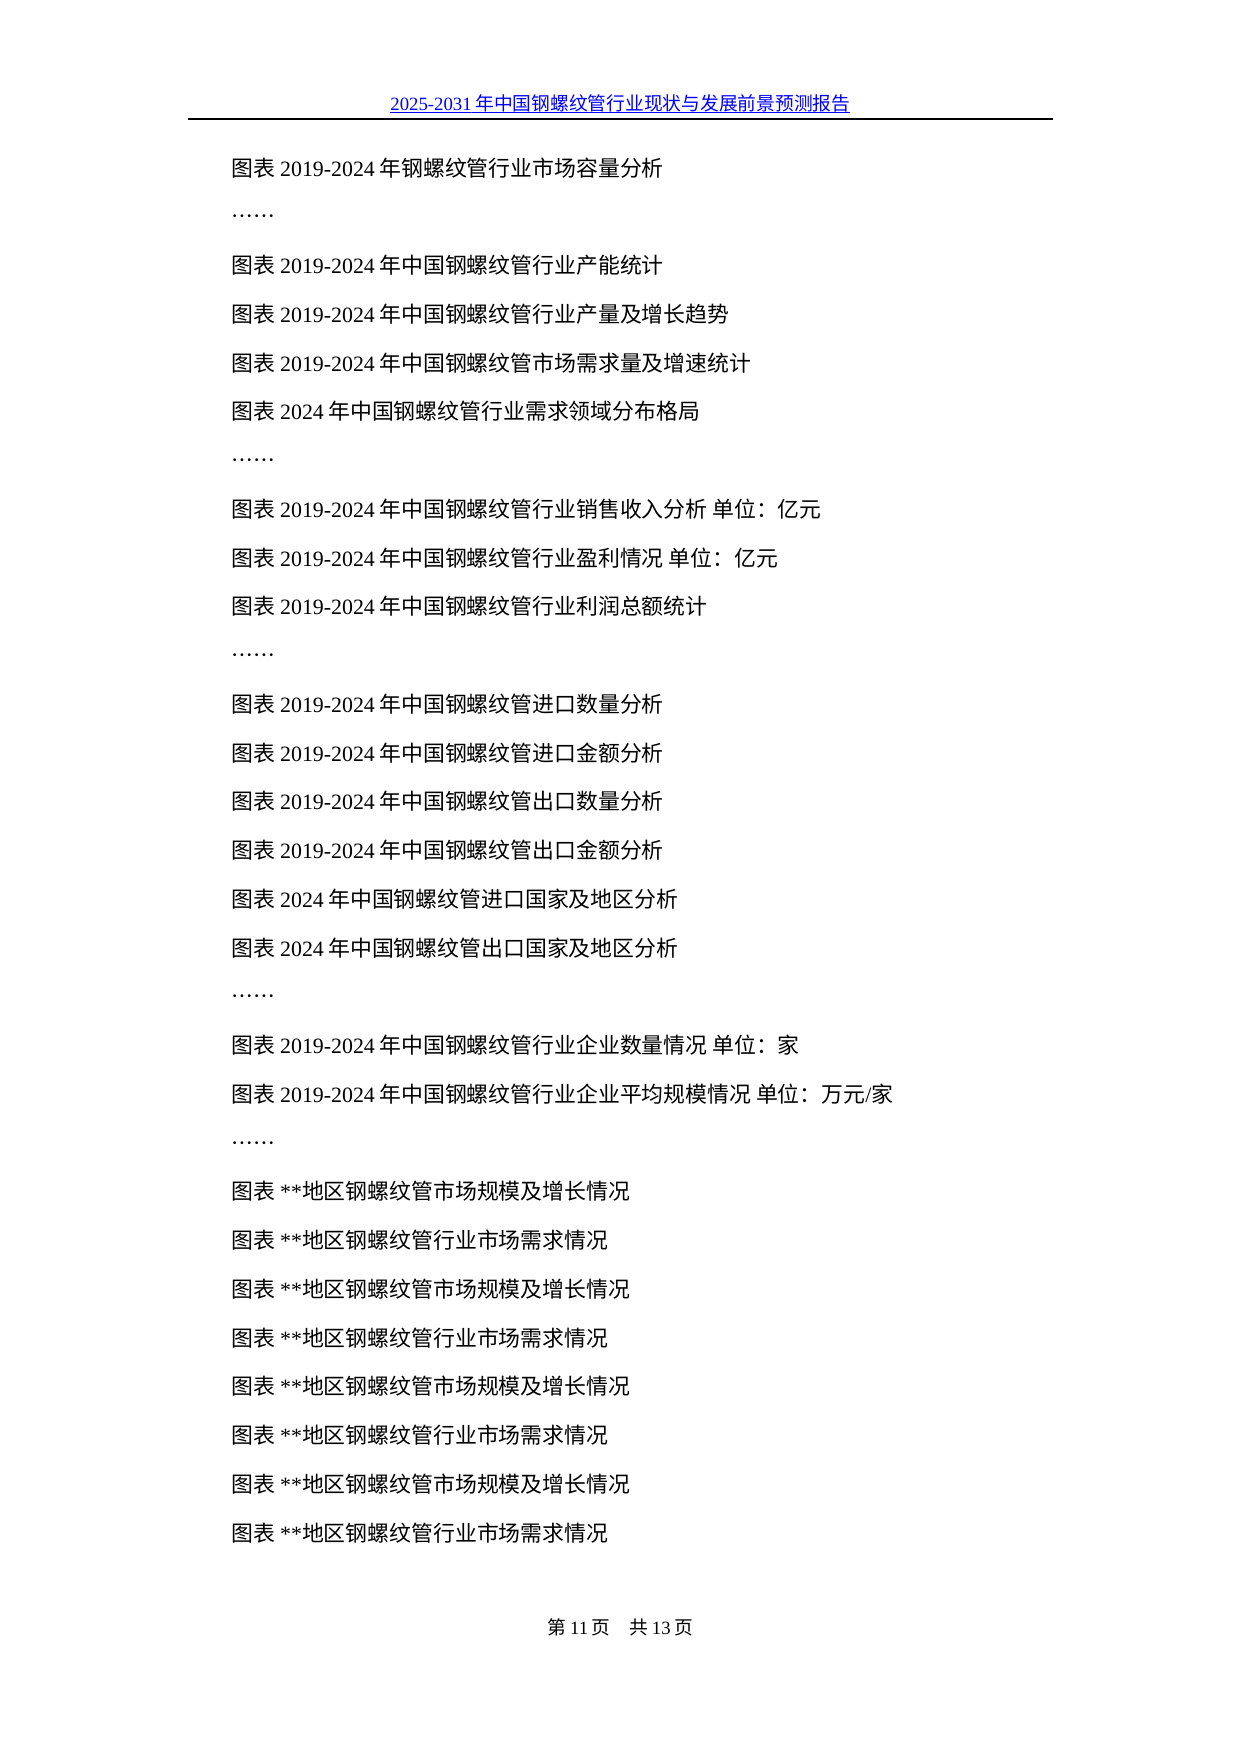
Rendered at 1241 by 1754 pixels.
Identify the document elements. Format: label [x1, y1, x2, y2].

text [187, 150, 1053, 1548]
